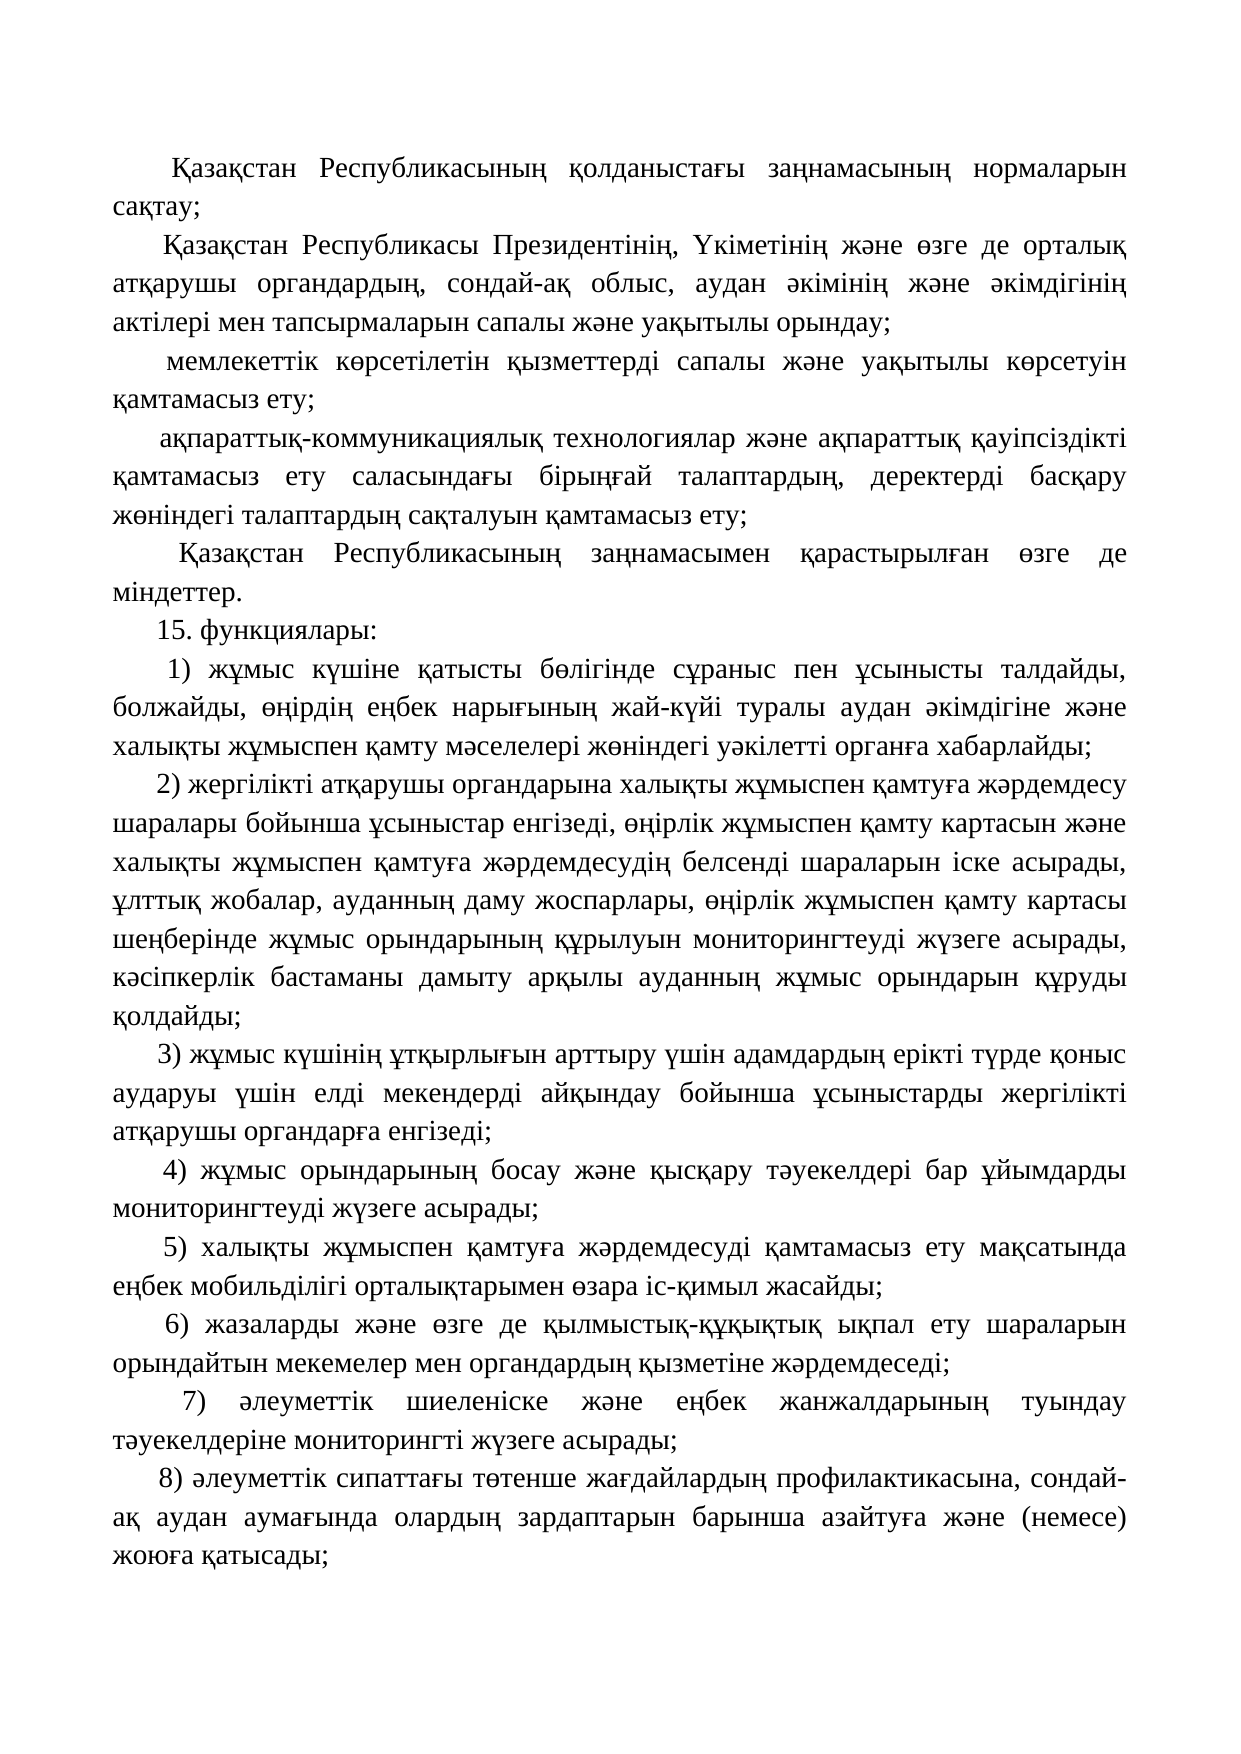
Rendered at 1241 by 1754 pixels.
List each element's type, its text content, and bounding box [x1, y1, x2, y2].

text 5) халықты жұмыспен қамтуға жәрдемдесуді қамтамасыз ету мақсатында еңбек мобильділігі орталықтарымен өзара іс-қимыл жасайды; [112, 1229, 1128, 1301]
text 2) жергілікті атқарушы органдарына халықты жұмыспен қамтуға жәрдемдесу шаралары бойынша ұсыныстар енгізеді, өңірлік жұмыспен қамту картасын және халықты жұмыспен қамтуға жәрдемдесудің белсенді шараларын іске асырады, ұлттық жобалар, ауданның даму жоспарлары, өңірлік жұмыспен қамту картасы шеңберінде жұмыс орындарының құрылуын мониторингтеуді жүзеге асырады, кәсіпкерлік бастаманы дамыту арқылы ауданның жұмыс орындарын құруды қолдайды; [112, 767, 1128, 1031]
text Қазақстан Республикасының заңнамасымен қарастырылған өзге де міндеттер. [112, 535, 1128, 607]
text Қазақстан Республикасының қолданыстағы заңнамасының нормаларын сақтау; [112, 150, 1128, 222]
text 8) әлеуметтік сипаттағы төтенше жағдайлардың профилактикасына, сондай-ақ аудан аумағында олардың зардаптарын барынша азайтуға және (немесе) жоюға қатысады; [112, 1460, 1128, 1571]
text ақпараттық-коммуникациялық технологиялар және ақпараттық қауіпсіздікті қамтамасыз ету саласындағы бірыңғай талаптардың, деректерді басқару жөніндегі талаптардың сақталуын қамтамасыз ету; [112, 420, 1128, 530]
text 6) жазаларды және өзге де қылмыстық-құқықтық ықпал ету шараларын орындайтын мекемелер мен органдардың қызметіне жәрдемдеседі; [112, 1306, 1128, 1378]
text 4) жұмыс орындарының босау және қысқару тәуекелдері бар ұйымдарды мониторингтеуді жүзеге асырады; [112, 1152, 1128, 1224]
text 15. функциялары: [112, 612, 1128, 646]
text 1) жұмыс күшіне қатысты бөлігінде сұраныс пен ұсынысты талдайды, болжайды, өңірдің еңбек нарығының жай-күйі туралы аудан әкімдігіне және халықты жұмыспен қамту мәселелері жөніндегі уәкілетті органға хабарлайды; [112, 651, 1128, 762]
text Қазақстан Республикасы Президентінің, Үкіметінің және өзге де орталық атқарушы органдардың, сондай-ақ облыс, аудан әкімінің және әкімдігінің актілері мен тапсырмаларын сапалы және уақытылы орындау; [112, 227, 1128, 338]
text 7) әлеуметтік шиеленіске және еңбек жанжалдарының туындау тәуекелдеріне мониторингті жүзеге асырады; [112, 1383, 1128, 1455]
text 3) жұмыс күшінің ұтқырлығын арттыру үшін адамдардың ерікті түрде қоныс аударуы үшін елді мекендерді айқындау бойынша ұсыныстарды жергілікті атқарушы органдарға енгізеді; [112, 1036, 1128, 1147]
text мемлекеттік көрсетілетін қызметтерді сапалы және уақытылы көрсетуін қамтамасыз ету; [112, 343, 1128, 415]
